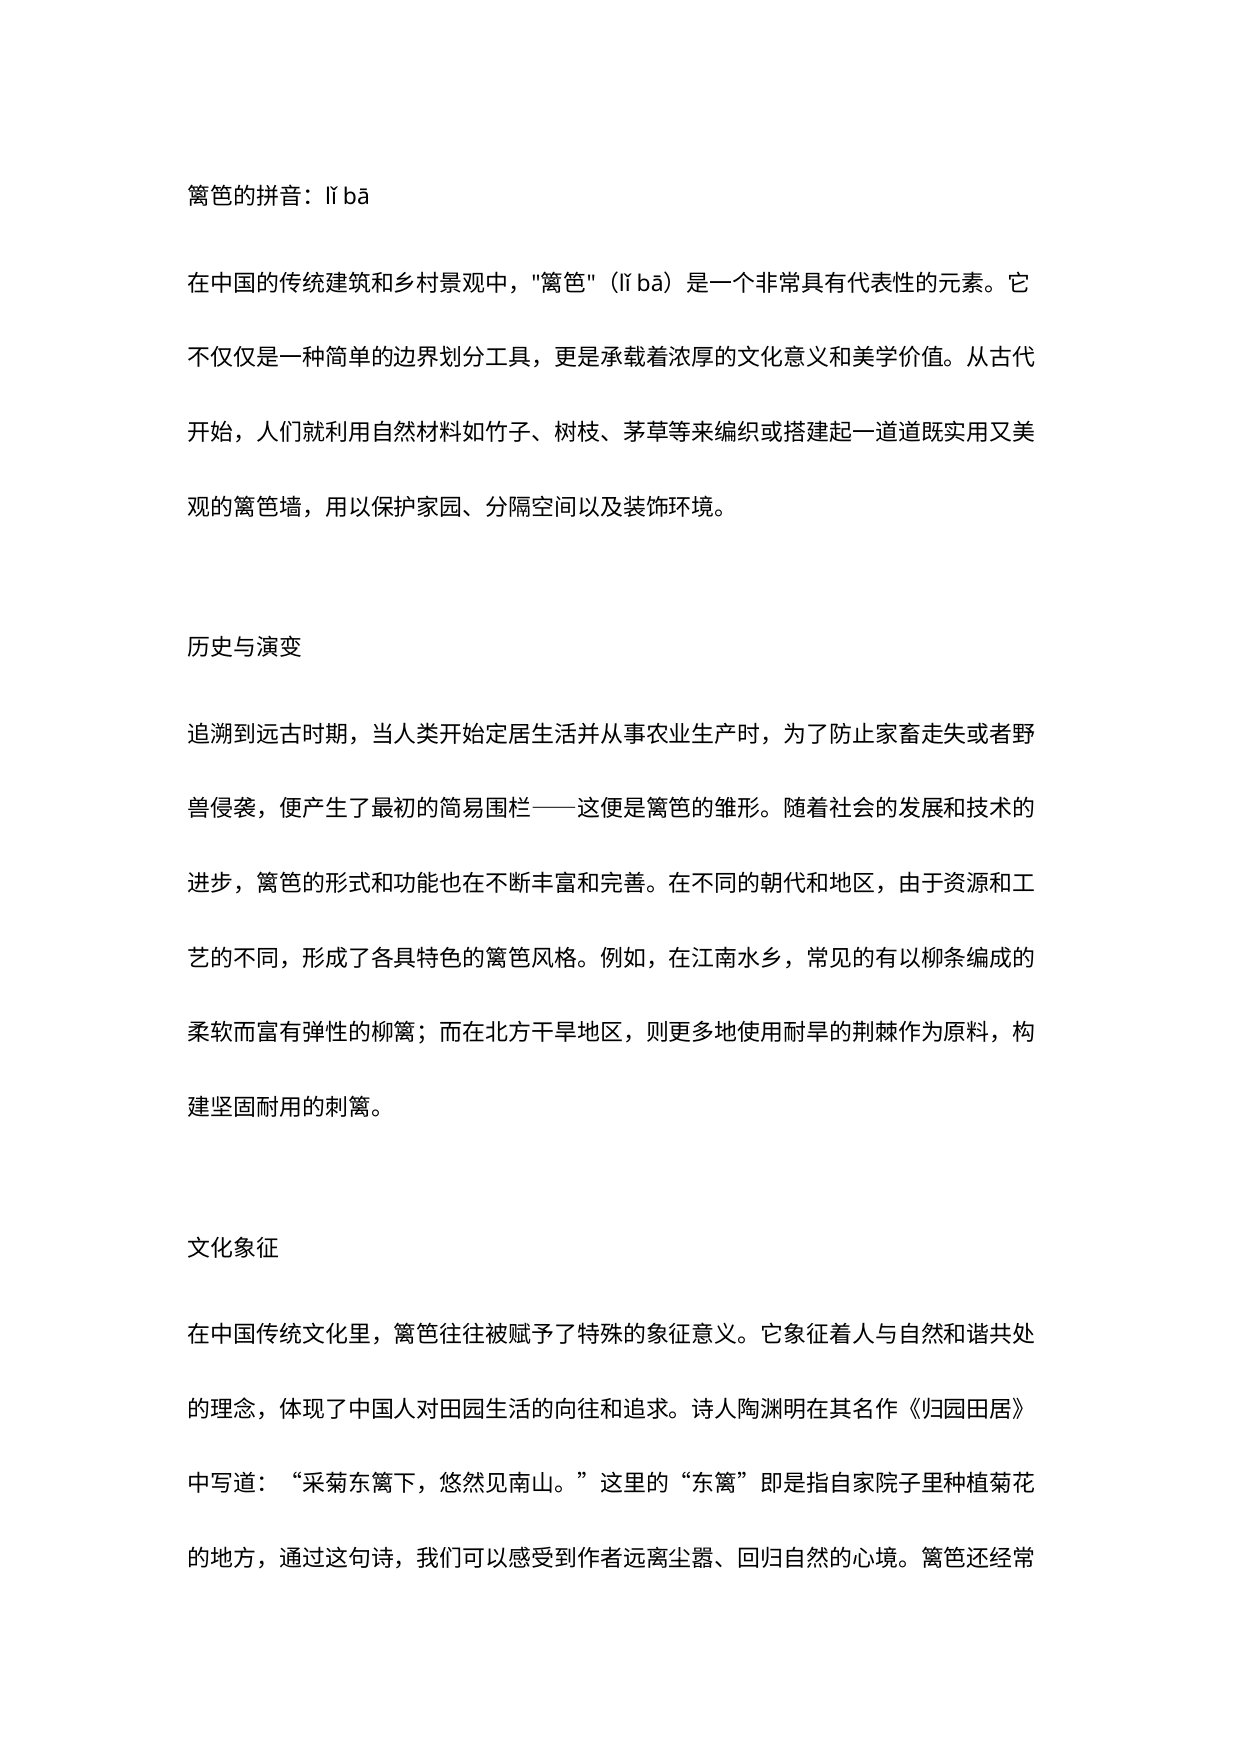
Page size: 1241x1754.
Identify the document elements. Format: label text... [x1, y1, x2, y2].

text 在中国的传统建筑和乡村景观中，"篱笆"（lǐ bā）是一个非常具有代表性的元素。它不仅仅是一种简单的边界划分工具，更是承载着浓厚的文化意义和美学价值。从古代开始，人们就利用自然材料如竹子、树枝、茅草等来编织或搭建起一道道既实用又美观的篱笆墙，用以保护家园、分隔空间以及装饰环境。 [187, 249, 1053, 538]
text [187, 1300, 1053, 1589]
text 历史与演变 [187, 613, 1053, 678]
text 篱笆的拼音：lǐ bā [187, 162, 1053, 227]
text 追溯到远古时期，当人类开始定居生活并从事农业生产时，为了防止家畜走失或者野兽侵袭，便产生了最初的简易围栏——这便是篱笆的雏形。随着社会的发展和技术的进步，篱笆的形式和功能也在不断丰富和完善。在不同的朝代和地区，由于资源和工艺的不同，形成了各具特色的篱笆风格。例如，在江南水乡，常见的有以柳条编成的柔软而富有弹性的柳篱；而在北方干旱地区，则更多地使用耐旱的荆棘作为原料，构建坚固耐用的刺篱。 [187, 700, 1053, 1138]
text 文化象征 [187, 1213, 1053, 1278]
